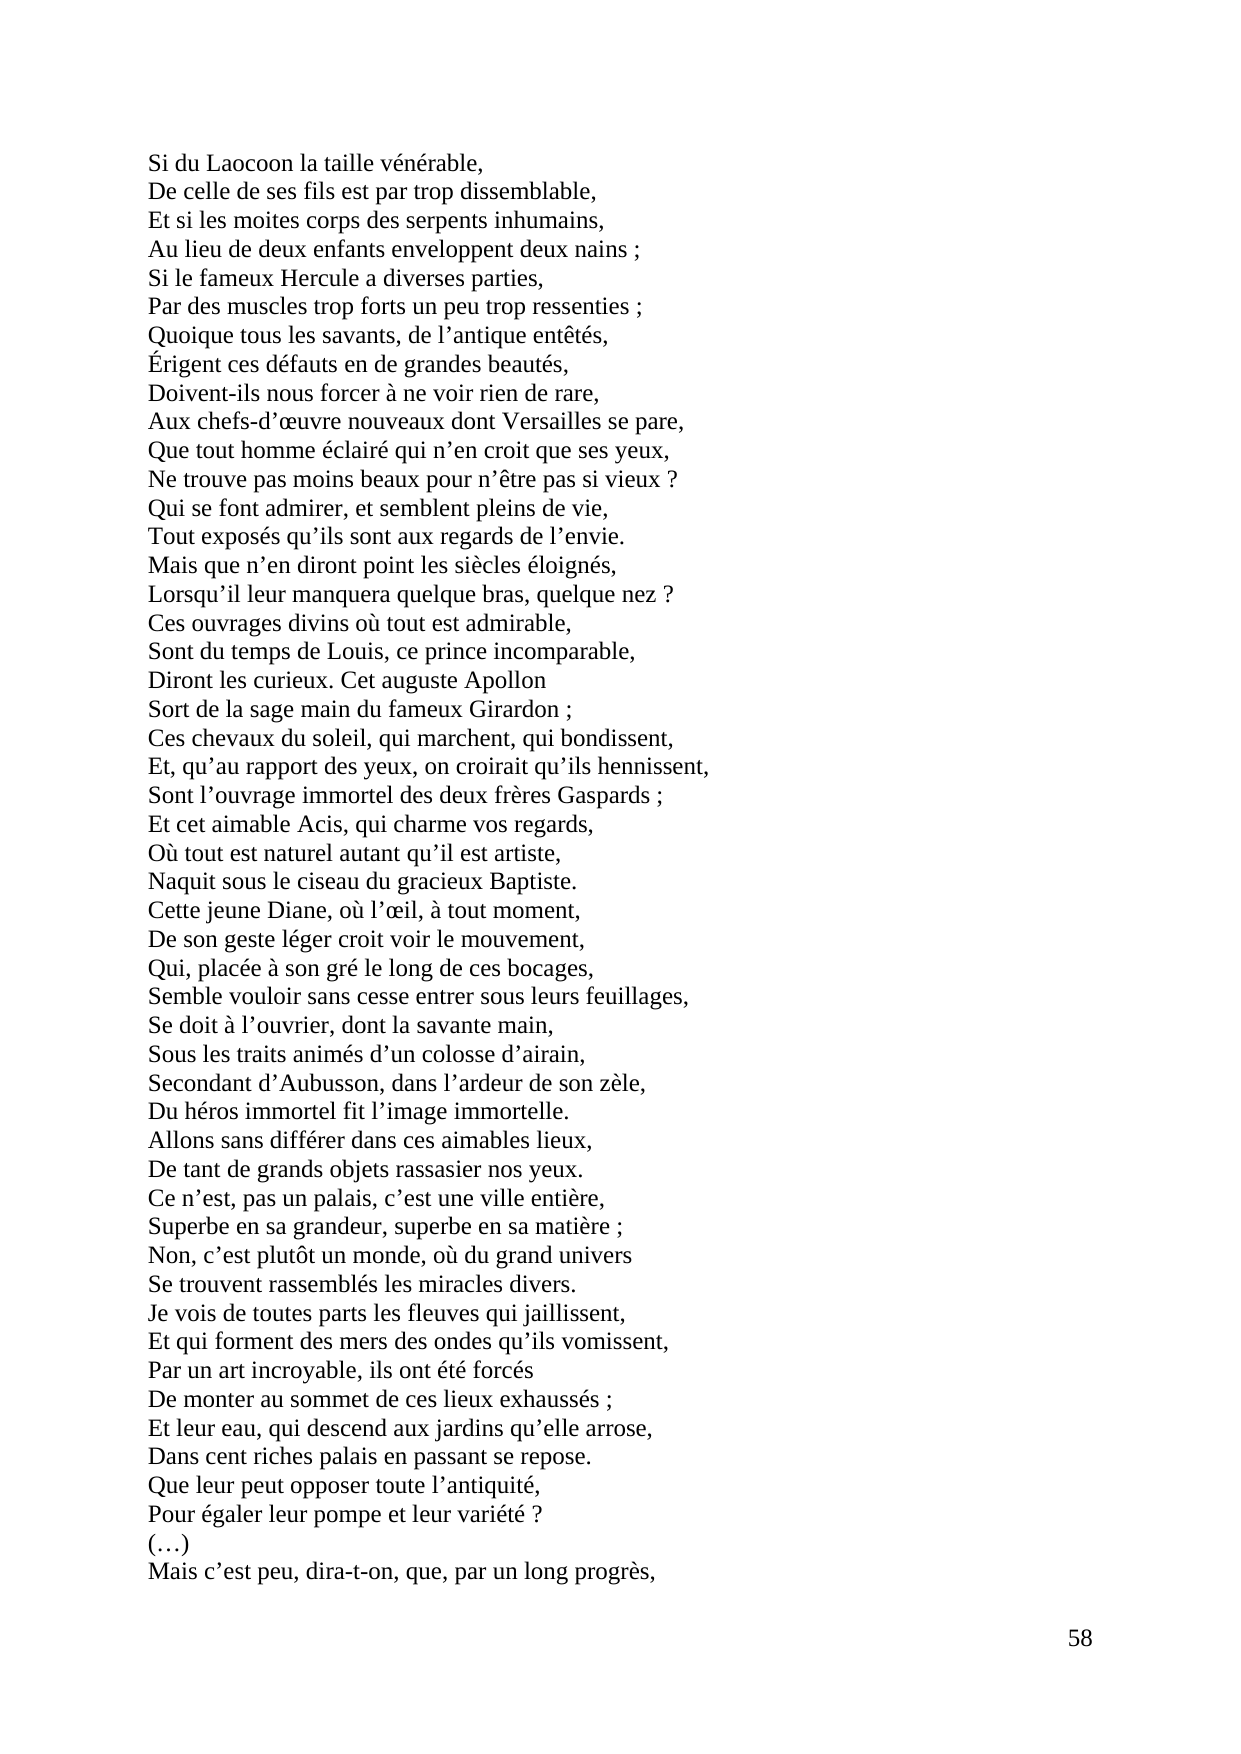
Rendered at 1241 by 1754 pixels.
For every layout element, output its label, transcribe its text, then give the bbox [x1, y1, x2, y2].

text Ces ouvrages divins où tout est admirable, [148, 608, 1092, 636]
text Secondant d’Aubusson, dans l’ardeur de son zèle, [148, 1068, 1092, 1096]
text Superbe en sa grandeur, superbe en sa matière ; [148, 1211, 1092, 1240]
text Érigent ces défauts en de grandes beautés, [148, 349, 1092, 378]
text Et qui forment des mers des ondes qu’ils vomissent, [148, 1326, 1092, 1355]
text Tout exposés qu’ils sont aux regards de l’envie. [148, 521, 1092, 550]
text Non, c’est plutôt un monde, où du grand univers [148, 1240, 1092, 1269]
text Du héros immortel fit l’image immortelle. [148, 1096, 1092, 1125]
text (…) [148, 1528, 1092, 1556]
text Sont l’ouvrage immortel des deux frères Gaspards ; [148, 780, 1092, 809]
text Que leur peut opposer toute l’antiquité, [148, 1470, 1092, 1499]
text Je vois de toutes parts les fleuves qui jaillissent, [148, 1298, 1092, 1326]
text Au lieu de deux enfants enveloppent deux nains ; [148, 234, 1092, 263]
text Diront les curieux. Cet auguste Apollon [148, 665, 1092, 694]
text Se trouvent rassemblés les miracles divers. [148, 1269, 1092, 1298]
text Cette jeune Diane, où l’œil, à tout moment, [148, 895, 1092, 924]
text Naquit sous le ciseau du gracieux Baptiste. [148, 866, 1092, 895]
text Sous les traits animés d’un colosse d’airain, [148, 1039, 1092, 1068]
text Semble vouloir sans cesse entrer sous leurs feuillages, [148, 981, 1092, 1010]
text Si du Laocoon la taille vénérable, [148, 148, 1092, 176]
text Mais c’est peu, dira-t-on, que, par un long progrès, [148, 1556, 1092, 1585]
text Et cet aimable Acis, qui charme vos regards, [148, 809, 1092, 838]
text Pour égaler leur pompe et leur variété ? [148, 1499, 1092, 1528]
text Où tout est naturel autant qu’il est artiste, [148, 838, 1092, 866]
text Que tout homme éclairé qui n’en croit que ses yeux, [148, 435, 1092, 464]
text Ne trouve pas moins beaux pour n’être pas si vieux ? [148, 464, 1092, 493]
text Aux chefs-d’œuvre nouveaux dont Versailles se pare, [148, 406, 1092, 435]
text De son geste léger croit voir le mouvement, [148, 924, 1092, 953]
text De monter au sommet de ces lieux exhaussés ; [148, 1384, 1092, 1413]
text Par des muscles trop forts un peu trop ressenties ; [148, 291, 1092, 320]
text Doivent-ils nous forcer à ne voir rien de rare, [148, 378, 1092, 406]
text Qui, placée à son gré le long de ces bocages, [148, 953, 1092, 981]
text Se doit à l’ouvrier, dont la savante main, [148, 1010, 1092, 1039]
text Qui se font admirer, et semblent pleins de vie, [148, 493, 1092, 521]
text De celle de ses fils est par trop dissemblable, [148, 176, 1092, 205]
text Dans cent riches palais en passant se repose. [148, 1441, 1092, 1470]
text Ce n’est, pas un palais, c’est une ville entière, [148, 1183, 1092, 1211]
text Lorsqu’il leur manquera quelque bras, quelque nez ? [148, 579, 1092, 608]
text Par un art incroyable, ils ont été forcés [148, 1355, 1092, 1384]
text Si le fameux Hercule a diverses parties, [148, 263, 1092, 291]
text Et, qu’au rapport des yeux, on croirait qu’ils hennissent, [148, 751, 1092, 780]
text Et si les moites corps des serpents inhumains, [148, 205, 1092, 234]
text De tant de grands objets rassasier nos yeux. [148, 1154, 1092, 1183]
text Sont du temps de Louis, ce prince incomparable, [148, 636, 1092, 665]
text Quoique tous les savants, de l’antique entêtés, [148, 320, 1092, 349]
text Mais que n’en diront point les siècles éloignés, [148, 550, 1092, 579]
text Sort de la sage main du fameux Girardon ; [148, 694, 1092, 723]
text Et leur eau, qui descend aux jardins qu’elle arrose, [148, 1413, 1092, 1441]
text Allons sans différer dans ces aimables lieux, [148, 1125, 1092, 1154]
text Ces chevaux du soleil, qui marchent, qui bondissent, [148, 723, 1092, 751]
